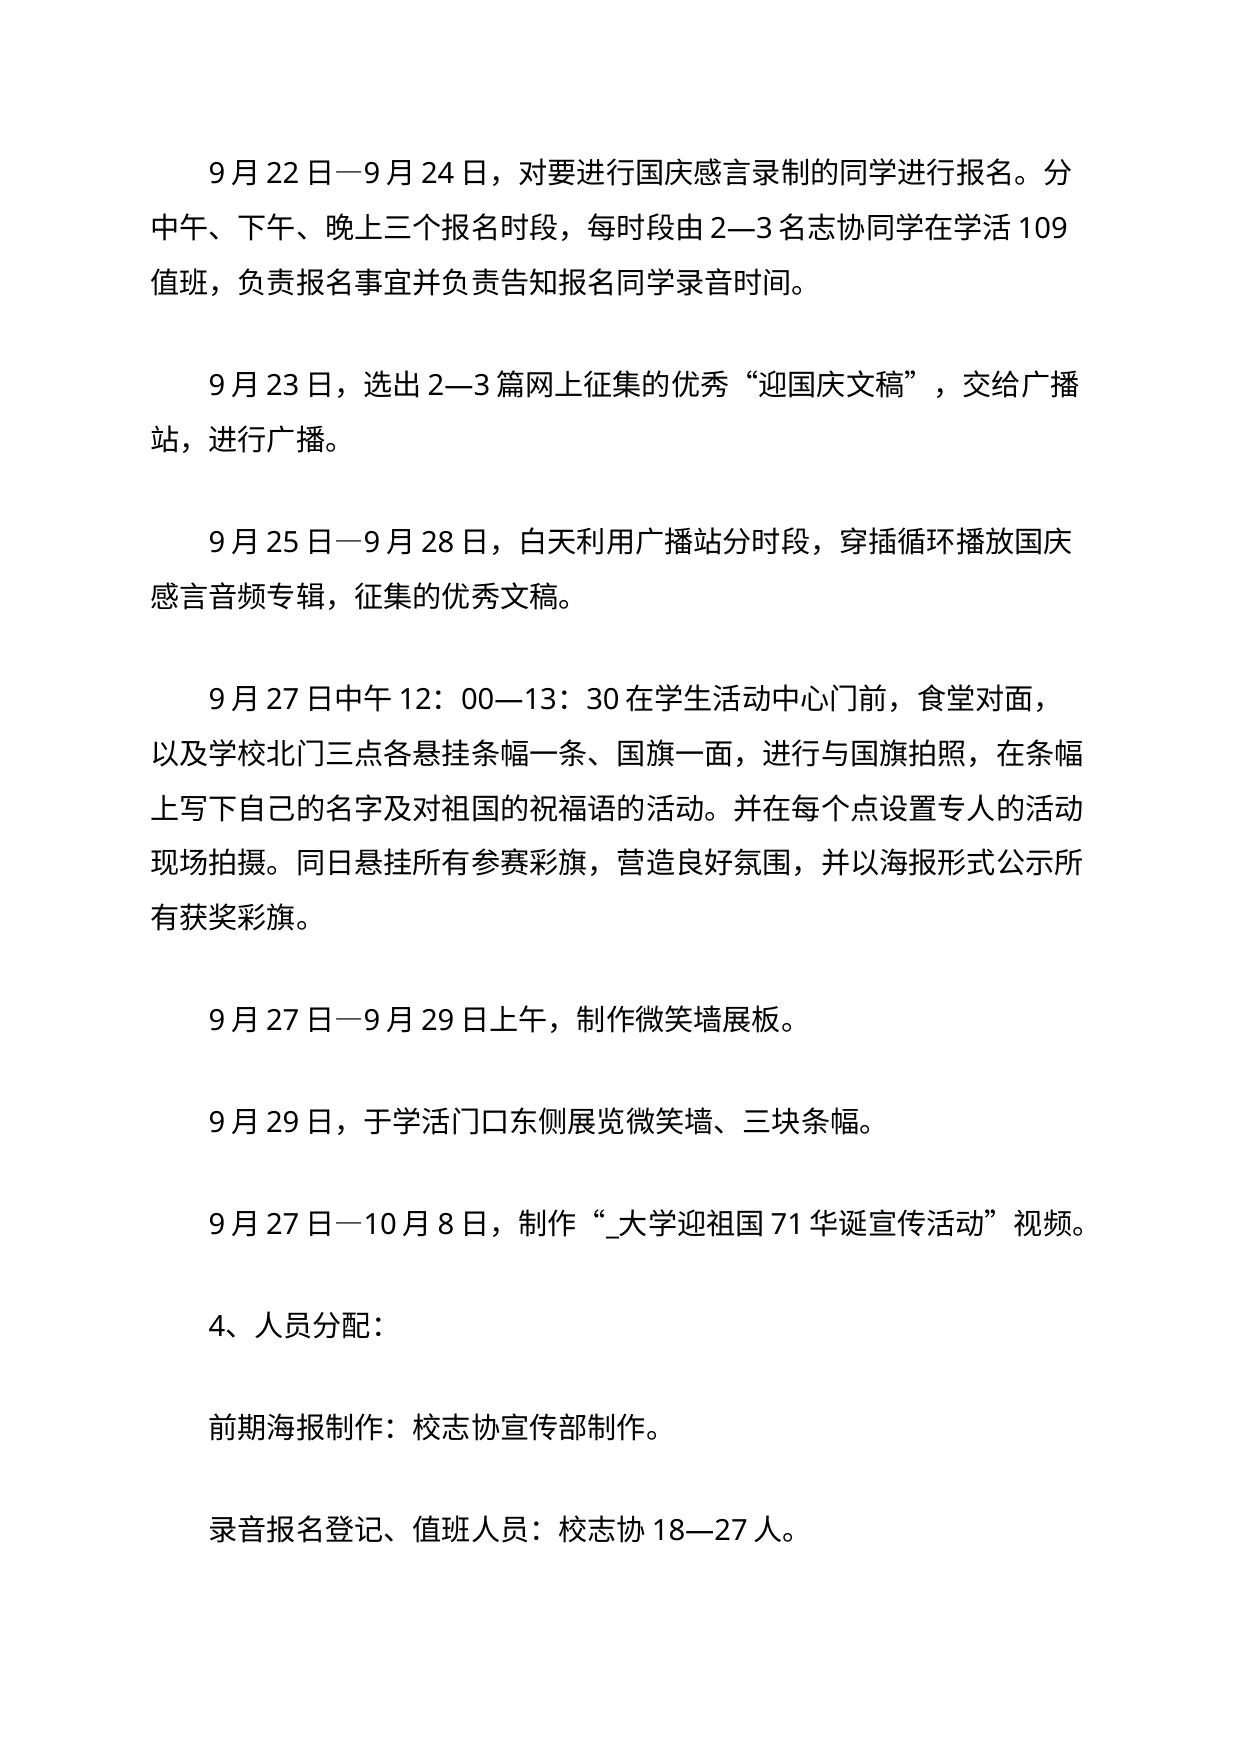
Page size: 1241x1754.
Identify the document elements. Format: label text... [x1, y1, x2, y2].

text 9月27日中午12：00—13：30在学生活动中心门前，食堂对面，以及学校北门三点各悬挂条幅一条、国旗一面，进行与国旗拍照，在条幅上写下自己的名字及对祖国的祝福语的活动。并在每个点设置专人的活动现场拍摄。同日悬挂所有参赛彩旗，营造良好氛围，并以海报形式公示所有获奖彩旗。 [150, 675, 1090, 937]
text 9月29日，于学活门口东侧展览微笑墙、三块条幅。 [150, 1099, 1090, 1141]
text 9月27日—9月29日上午，制作微笑墙展板。 [150, 997, 1090, 1039]
text 9月27日—10月8日，制作“_大学迎祖国71华诞宣传活动”视频。 [150, 1201, 1090, 1243]
text 前期海报制作：校志协宣传部制作。 [150, 1405, 1090, 1447]
text 9月22日—9月24日，对要进行国庆感言录制的同学进行报名。分中午、下午、晚上三个报名时段，每时段由2—3名志协同学在学活109值班，负责报名事宜并负责告知报名同学录音时间。 [150, 150, 1090, 302]
text 9月25日—9月28日，白天利用广播站分时段，穿插循环播放国庆感言音频专辑，征集的优秀文稿。 [150, 518, 1090, 616]
text 录音报名登记、值班人员：校志协18—27人。 [150, 1506, 1090, 1549]
text 4、人员分配： [150, 1303, 1090, 1345]
text 9月23日，选出2—3篇网上征集的优秀“迎国庆文稿”，交给广播站，进行广播。 [150, 362, 1090, 459]
